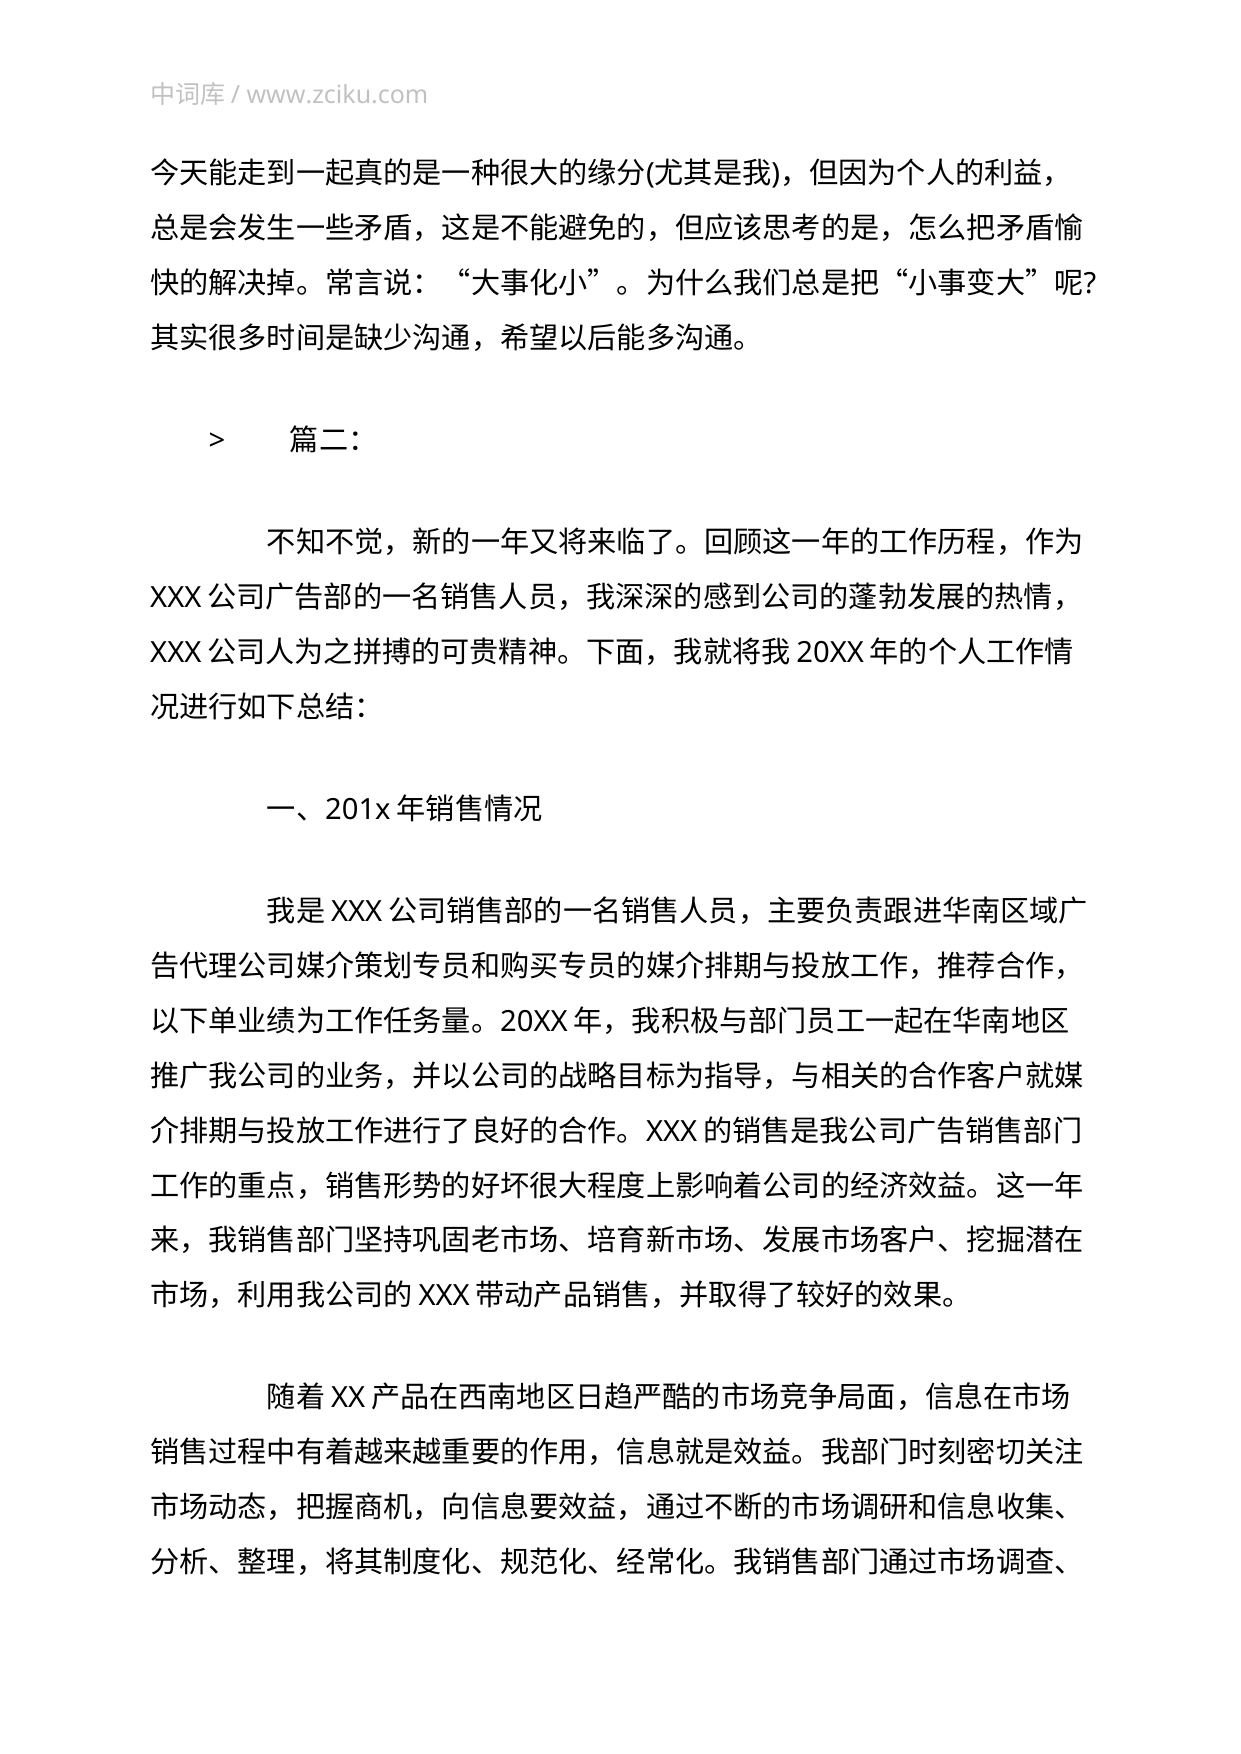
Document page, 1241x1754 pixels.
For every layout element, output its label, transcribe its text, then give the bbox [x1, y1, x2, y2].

text 不知不觉，新的一年又将来临了。回顾这一年的工作历程，作为XXX公司广告部的一名销售人员，我深深的感到公司的蓬勃发展的热情，XXX公司人为之拼搏的可贵精神。下面，我就将我20XX年的个人工作情况进行如下总结： [150, 519, 1090, 726]
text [150, 150, 1090, 357]
text > 篇二： [150, 417, 1090, 459]
text 一、201x年销售情况 [150, 785, 1090, 828]
text 我是XXX公司销售部的一名销售人员，主要负责跟进华南区域广告代理公司媒介策划专员和购买专员的媒介排期与投放工作，推荐合作，以下单业绩为工作任务量。20XX年，我积极与部门员工一起在华南地区推广我公司的业务，并以公司的战略目标为指导，与相关的合作客户就媒介排期与投放工作进行了良好的合作。XXX的销售是我公司广告销售部门工作的重点，销售形势的好坏很大程度上影响着公司的经济效益。这一年来，我销售部门坚持巩固老市场、培育新市场、发展市场客户、挖掘潜在市场，利用我公司的XXX带动产品销售，并取得了较好的效果。 [150, 887, 1090, 1314]
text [150, 1374, 1090, 1581]
